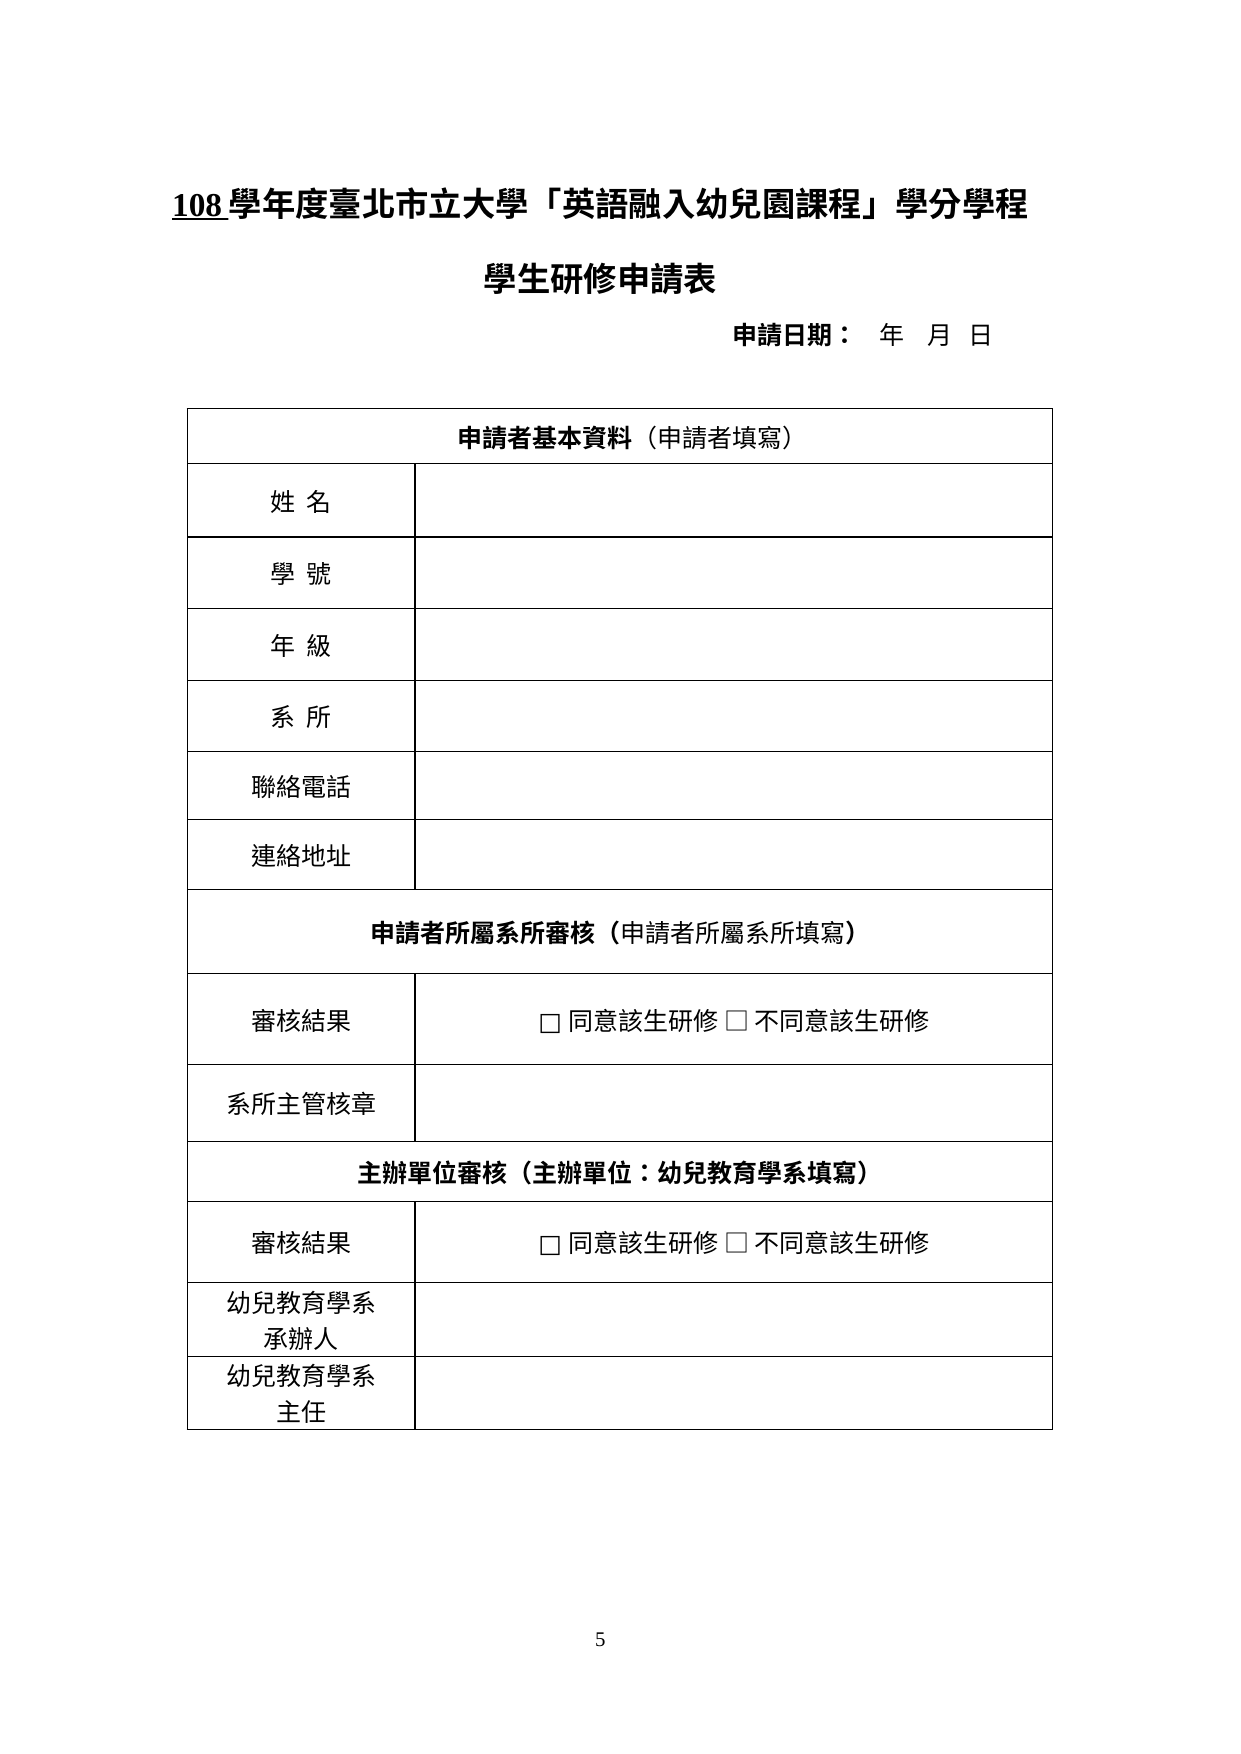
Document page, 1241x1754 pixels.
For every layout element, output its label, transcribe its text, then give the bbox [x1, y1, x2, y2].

table_cell [416, 464, 1052, 536]
table_cell 審核結果 [188, 974, 414, 1064]
table_cell 幼兒教育學系 主任 [188, 1357, 414, 1429]
table_cell 申請者所屬系所審核（申請者所屬系所填寫） [188, 890, 1052, 973]
table_cell 幼兒教育學系 承辦人 [188, 1283, 414, 1356]
table_cell [416, 538, 1052, 608]
table_cell □ 同意該生研修 □ 不同意該生研修 [416, 974, 1052, 1064]
table_cell 年 級 [188, 609, 414, 680]
table_cell 姓 名 [188, 464, 414, 536]
table_cell [416, 1283, 1052, 1356]
table_cell 主辦單位審核（主辦單位：幼兒教育學系填寫） [188, 1142, 1052, 1201]
table_cell [416, 820, 1052, 888]
table_header 申請者基本資料（申請者填寫） [188, 409, 1052, 463]
table_cell [416, 1357, 1052, 1429]
table_cell [416, 752, 1052, 819]
table_cell 學 號 [188, 538, 414, 608]
text 申請日期： 年 月 日 [148, 314, 994, 352]
table_cell [416, 609, 1052, 680]
text 108學年度臺北市立大學「英語融入幼兒園課程」學分學程 [148, 164, 1053, 239]
text 學生研修申請表 [148, 239, 1053, 314]
table_cell 聯絡電話 [188, 752, 414, 819]
table_cell [416, 681, 1052, 751]
table_cell 系 所 [188, 681, 414, 751]
table_cell 審核結果 [188, 1202, 414, 1282]
table_cell [416, 1065, 1052, 1141]
table_cell 連絡地址 [188, 820, 414, 888]
table_cell □ 同意該生研修 □ 不同意該生研修 [416, 1202, 1052, 1282]
table_cell 系所主管核章 [188, 1065, 414, 1141]
